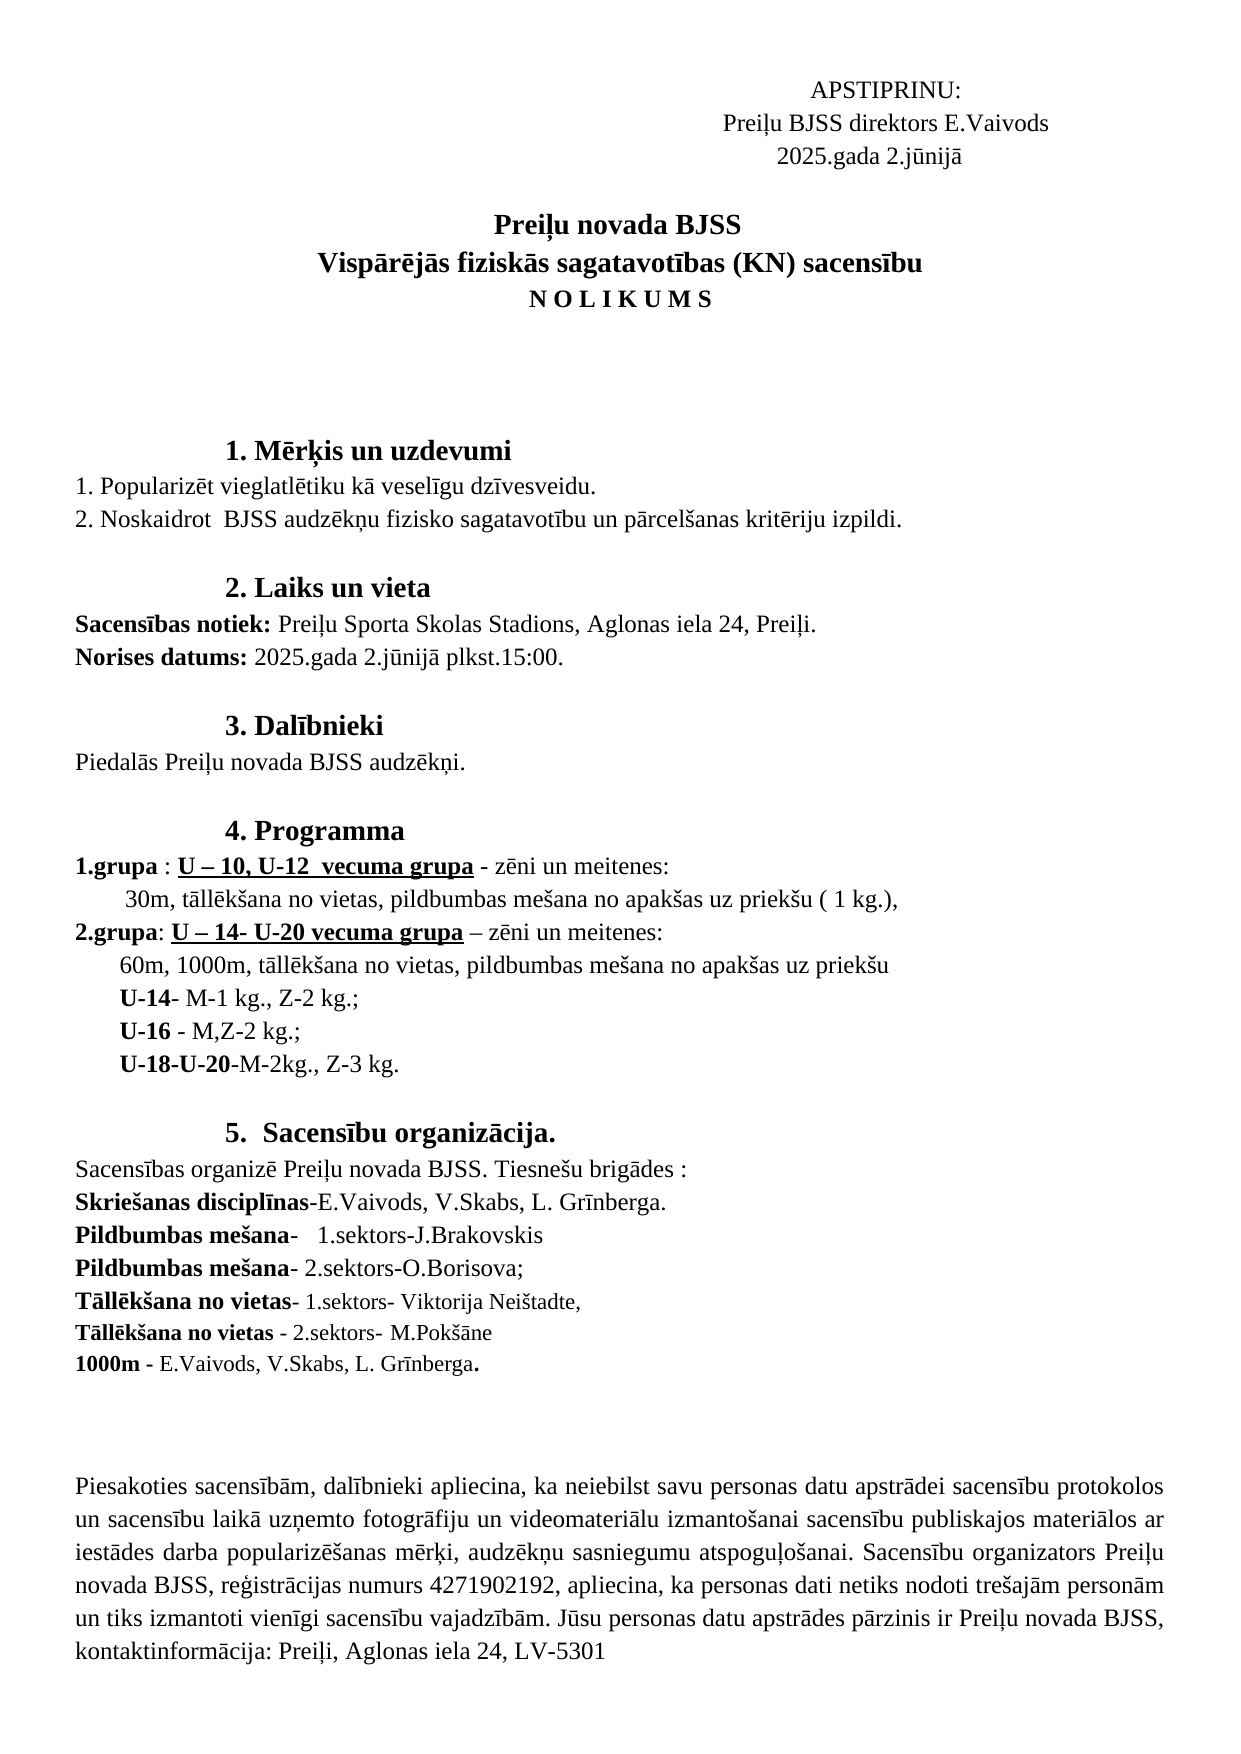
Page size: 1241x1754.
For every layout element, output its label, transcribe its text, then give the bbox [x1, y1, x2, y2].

list Norises datums: 2025.gada 2.jūnijā plkst.15:00. [75, 642, 1165, 671]
text Piedalās Preiļu novada BJSS audzēkņi. [75, 747, 1165, 775]
text Piesakoties sacensībām, dalībnieki apliecina, ka neiebilst savu personas datu apstrādei sacensību protokolos un sacensību laikā uzņemto fotogrāfiju un videomateriālu izmantošanai sacensību publiskajos materiālos ar iestādes darba popularizēšanas mērķi, audzēkņu sasniegumu atspoguļošanai. Sacensību organizators Preiļu novada BJSS, reģistrācijas numurs 4271902192, apliecina, ka personas dati netiks nodoti trešajām personām un tiks izmantoti vienīgi sacensību vajadzībām. Jūsu personas datu apstrādes pārzinis ir Preiļu novada BJSS, kontaktinformācija: Preiļi, Aglonas iela 24, LV-5301 [75, 1471, 1165, 1665]
text 30m, tāllēkšana no vietas, pildbumbas mešana no apakšas uz priekšu ( 1 kg.), [75, 884, 1165, 913]
text Sacensības organizē Preiļu novada BJSS. Tiesnešu brigādes : [75, 1154, 1165, 1183]
text Vispārējās fiziskās sagatavotības (KN) sacensību [75, 246, 1165, 279]
text Tāllēkšana no vietas - 2.sektors- M.Pokšāne [75, 1319, 1165, 1345]
text Tāllēkšana no vietas- 1.sektors- Viktorija Neištadte, [75, 1286, 1165, 1315]
text 1. Popularizēt vieglatlētiku kā veselīgu dzīvesveidu. [75, 471, 1165, 500]
text Preiļu BJSS direktors E.Vaivods [532, 108, 1165, 137]
text 2.grupa: U – 14- U-20 vecuma grupa – zēni un meitenes: [75, 917, 1165, 946]
text U-14- M-1 kg., Z-2 kg.; [75, 983, 1165, 1012]
list Sacensību organizācija. [225, 1115, 1165, 1149]
text Preiļu novada BJSS [75, 207, 1165, 241]
text U-18-U-20-M-2kg., Z-3 kg. [75, 1049, 1165, 1078]
list Sacensības notiek: Preiļu Sporta Skolas Stadions, Aglonas iela 24, Preiļi. [75, 609, 1165, 638]
text 4. Programma [225, 813, 1165, 846]
subtitle APSTIPRINU: [607, 75, 1165, 104]
text 3. Dalībnieki [225, 708, 1165, 742]
text 2. Noskaidrot BJSS audzēkņu fizisko sagatavotību un pārcelšanas kritēriju izpildi. [75, 504, 1165, 533]
text 60m, 1000m, tāllēkšana no vietas, pildbumbas mešana no apakšas uz priekšu [75, 950, 1165, 979]
text 1. Mērķis un uzdevumi [150, 433, 1165, 466]
text U-16 - M,Z-2 kg.; [75, 1016, 1165, 1045]
text 2025.gada 2.jūnijā [607, 141, 1165, 170]
text 2. Laiks un vieta [225, 570, 1165, 604]
text 1000m - E.Vaivods, V.Skabs, L. Grīnberga. [75, 1350, 1165, 1377]
text Pildbumbas mešana- 2.sektors-O.Borisova; [75, 1253, 1165, 1282]
text 1.grupa : U – 10, U-12 vecuma grupa - zēni un meitenes: [75, 851, 1165, 880]
text Skriešanas disciplīnas-E.Vaivods, V.Skabs, L. Grīnberga. [75, 1187, 1165, 1216]
text N O L I K U M S [75, 284, 1165, 313]
text Pildbumbas mešana- 1.sektors-J.Brakovskis [75, 1220, 1165, 1249]
